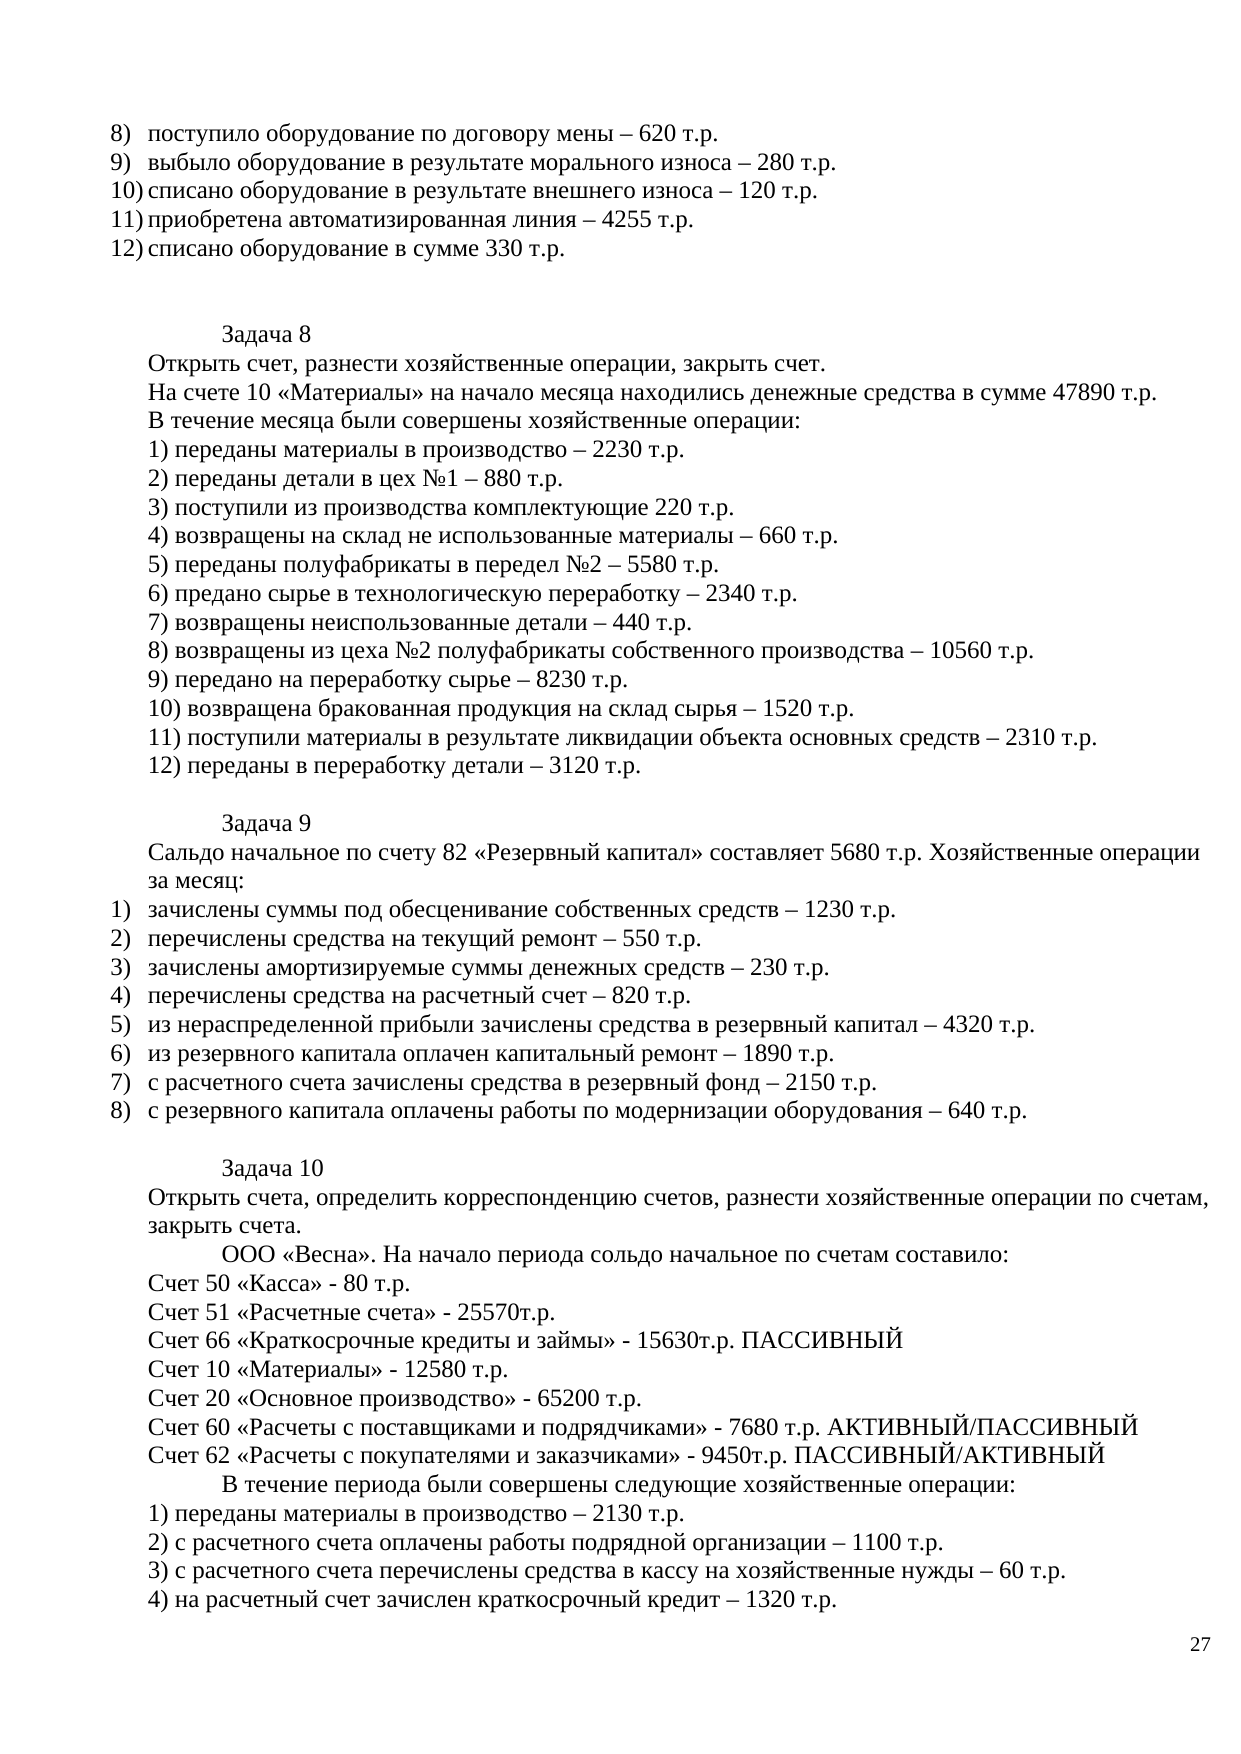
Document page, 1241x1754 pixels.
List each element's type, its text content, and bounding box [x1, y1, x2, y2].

list списано оборудование в результате внешнего износа – 120 т.р. [110, 176, 1211, 204]
list зачислены амортизируемые суммы денежных средств – 230 т.р. [110, 952, 1211, 981]
text Задача 9 [148, 808, 1211, 837]
list приобретена автоматизированная линия – 4255 т.р. [110, 204, 1211, 233]
list списано оборудование в сумме 330 т.р. [110, 233, 1211, 262]
text 5) переданы полуфабрикаты в передел №2 – 5580 т.р. [148, 549, 1211, 578]
text 12) переданы в переработку детали – 3120 т.р. [148, 751, 1211, 779]
text 2) с расчетного счета оплачены работы подрядной организации – 1100 т.р. [148, 1527, 1211, 1556]
text 9) передано на переработку сырье – 8230 т.р. [148, 664, 1211, 693]
text Счет 20 «Основное производство» - 65200 т.р. [148, 1383, 1211, 1412]
text Счет 10 «Материалы» - 12580 т.р. [148, 1354, 1211, 1383]
text Счет 50 «Касса» - 80 т.р. [148, 1268, 1211, 1297]
text 4) на расчетный счет зачислен краткосрочный кредит – 1320 т.р. [148, 1584, 1211, 1613]
list выбыло оборудование в результате морального износа – 280 т.р. [110, 147, 1211, 176]
text На счете 10 «Материалы» на начало месяца находились денежные средства в сумме 47890 т.р. [148, 377, 1211, 406]
text Открыть счета, определить корреспонденцию счетов, разнести хозяйственные операции по счетам, закрыть счета. [148, 1182, 1211, 1239]
text 3) поступили из производства комплектующие 220 т.р. [148, 492, 1211, 521]
list перечислены средства на расчетный счет – 820 т.р. [110, 981, 1211, 1009]
text Открыть счет, разнести хозяйственные операции, закрыть счет. [148, 348, 1211, 377]
list из резервного капитала оплачен капитальный ремонт – 1890 т.р. [110, 1038, 1211, 1067]
text Счет 60 «Расчеты с поставщиками и подрядчиками» - 7680 т.р. АКТИВНЫЙ/ПАССИВНЫЙ [148, 1412, 1211, 1441]
text Счет 51 «Расчетные счета» - 25570т.р. [148, 1297, 1211, 1326]
text 7) возвращены неиспользованные детали – 440 т.р. [148, 607, 1211, 636]
text 4) возвращены на склад не использованные материалы – 660 т.р. [148, 521, 1211, 549]
list с расчетного счета зачислены средства в резервный фонд – 2150 т.р. [110, 1067, 1211, 1096]
list перечислены средства на текущий ремонт – 550 т.р. [110, 923, 1211, 952]
text Задача 10 [148, 1153, 1211, 1182]
text 2) переданы детали в цех №1 – 880 т.р. [148, 463, 1211, 492]
text 3) с расчетного счета перечислены средства в кассу на хозяйственные нужды – 60 т.р. [148, 1556, 1211, 1584]
text 10) возвращена бракованная продукция на склад сырья – 1520 т.р. [148, 693, 1211, 722]
text Счет 62 «Расчеты с покупателями и заказчиками» - 9450т.р. ПАССИВНЫЙ/АКТИВНЫЙ [148, 1441, 1211, 1469]
text Задача 8 [148, 319, 1211, 348]
text В течение периода были совершены следующие хозяйственные операции: [148, 1469, 1211, 1498]
text 11) поступили материалы в результате ликвидации объекта основных средств – 2310 т.р. [148, 722, 1211, 751]
text В течение месяца были совершены хозяйственные операции: [148, 406, 1211, 434]
text Счет 66 «Краткосрочные кредиты и займы» - 15630т.р. ПАССИВНЫЙ [148, 1326, 1211, 1354]
list из нераспределенной прибыли зачислены средства в резервный капитал – 4320 т.р. [110, 1009, 1211, 1038]
text Сальдо начальное по счету 82 «Резервный капитал» составляет 5680 т.р. Хозяйственные операции за месяц: [148, 837, 1211, 894]
text ООО «Весна». На начало периода сольдо начальное по счетам составило: [148, 1239, 1211, 1268]
text 6) предано сырье в технологическую переработку – 2340 т.р. [148, 578, 1211, 607]
list поступило оборудование по договору мены – 620 т.р. [110, 118, 1211, 147]
text 8) возвращены из цеха №2 полуфабрикаты собственного производства – 10560 т.р. [148, 636, 1211, 664]
list зачислены суммы под обесценивание собственных средств – 1230 т.р. [110, 894, 1211, 923]
list с резервного капитала оплачены работы по модернизации оборудования – 640 т.р. [110, 1096, 1211, 1124]
text 1) переданы материалы в производство – 2230 т.р. [148, 434, 1211, 463]
text 1) переданы материалы в производство – 2130 т.р. [148, 1498, 1211, 1527]
